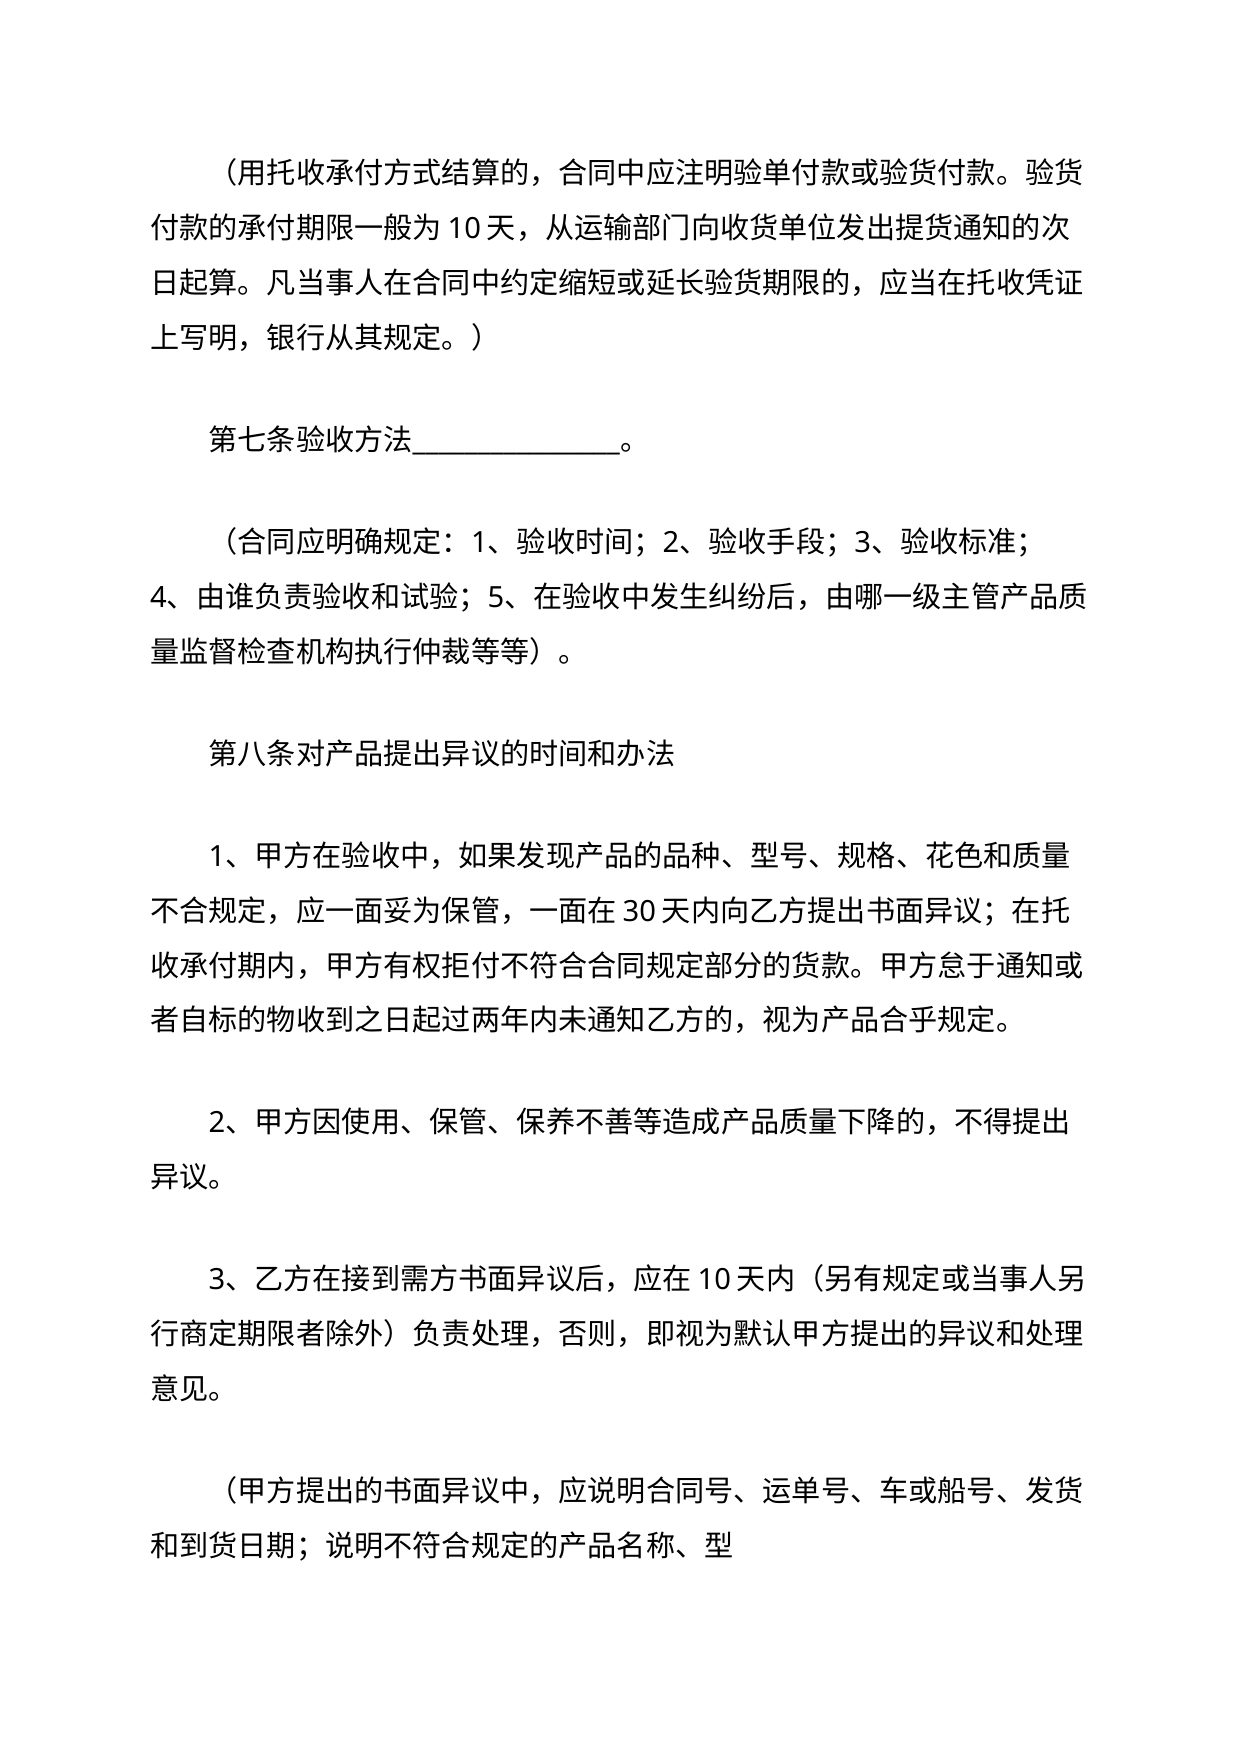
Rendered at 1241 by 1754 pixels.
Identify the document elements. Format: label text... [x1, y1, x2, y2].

text （用托收承付方式结算的，合同中应注明验单付款或验货付款。验货付款的承付期限一般为10天，从运输部门向收货单位发出提货通知的次日起算。凡当事人在合同中约定缩短或延长验货期限的，应当在托收凭证上写明，银行从其规定。） [150, 150, 1090, 357]
text 第八条对产品提出异议的时间和办法 [150, 730, 1090, 773]
text 2、甲方因使用、保管、保养不善等造成产品质量下降的，不得提出异议。 [150, 1099, 1090, 1196]
text 第七条验收方法________________。 [150, 417, 1090, 459]
text 1、甲方在验收中，如果发现产品的品种、型号、规格、花色和质量不合规定，应一面妥为保管，一面在30天内向乙方提出书面异议；在托收承付期内，甲方有权拒付不符合合同规定部分的货款。甲方怠于通知或者自标的物收到之日起过两年内未通知乙方的，视为产品合乎规定。 [150, 832, 1090, 1039]
text 3、乙方在接到需方书面异议后，应在10天内（另有规定或当事人另行商定期限者除外）负责处理，否则，即视为默认甲方提出的异议和处理意见。 [150, 1256, 1090, 1408]
text （合同应明确规定：1、验收时间；2、验收手段；3、验收标准；4、由谁负责验收和试验；5、在验收中发生纠纷后，由哪一级主管产品质量监督检查机构执行仲裁等等）。 [150, 518, 1090, 671]
text （甲方提出的书面异议中，应说明合同号、运单号、车或船号、发货和到货日期；说明不符合规定的产品名称、型 [150, 1467, 1090, 1564]
